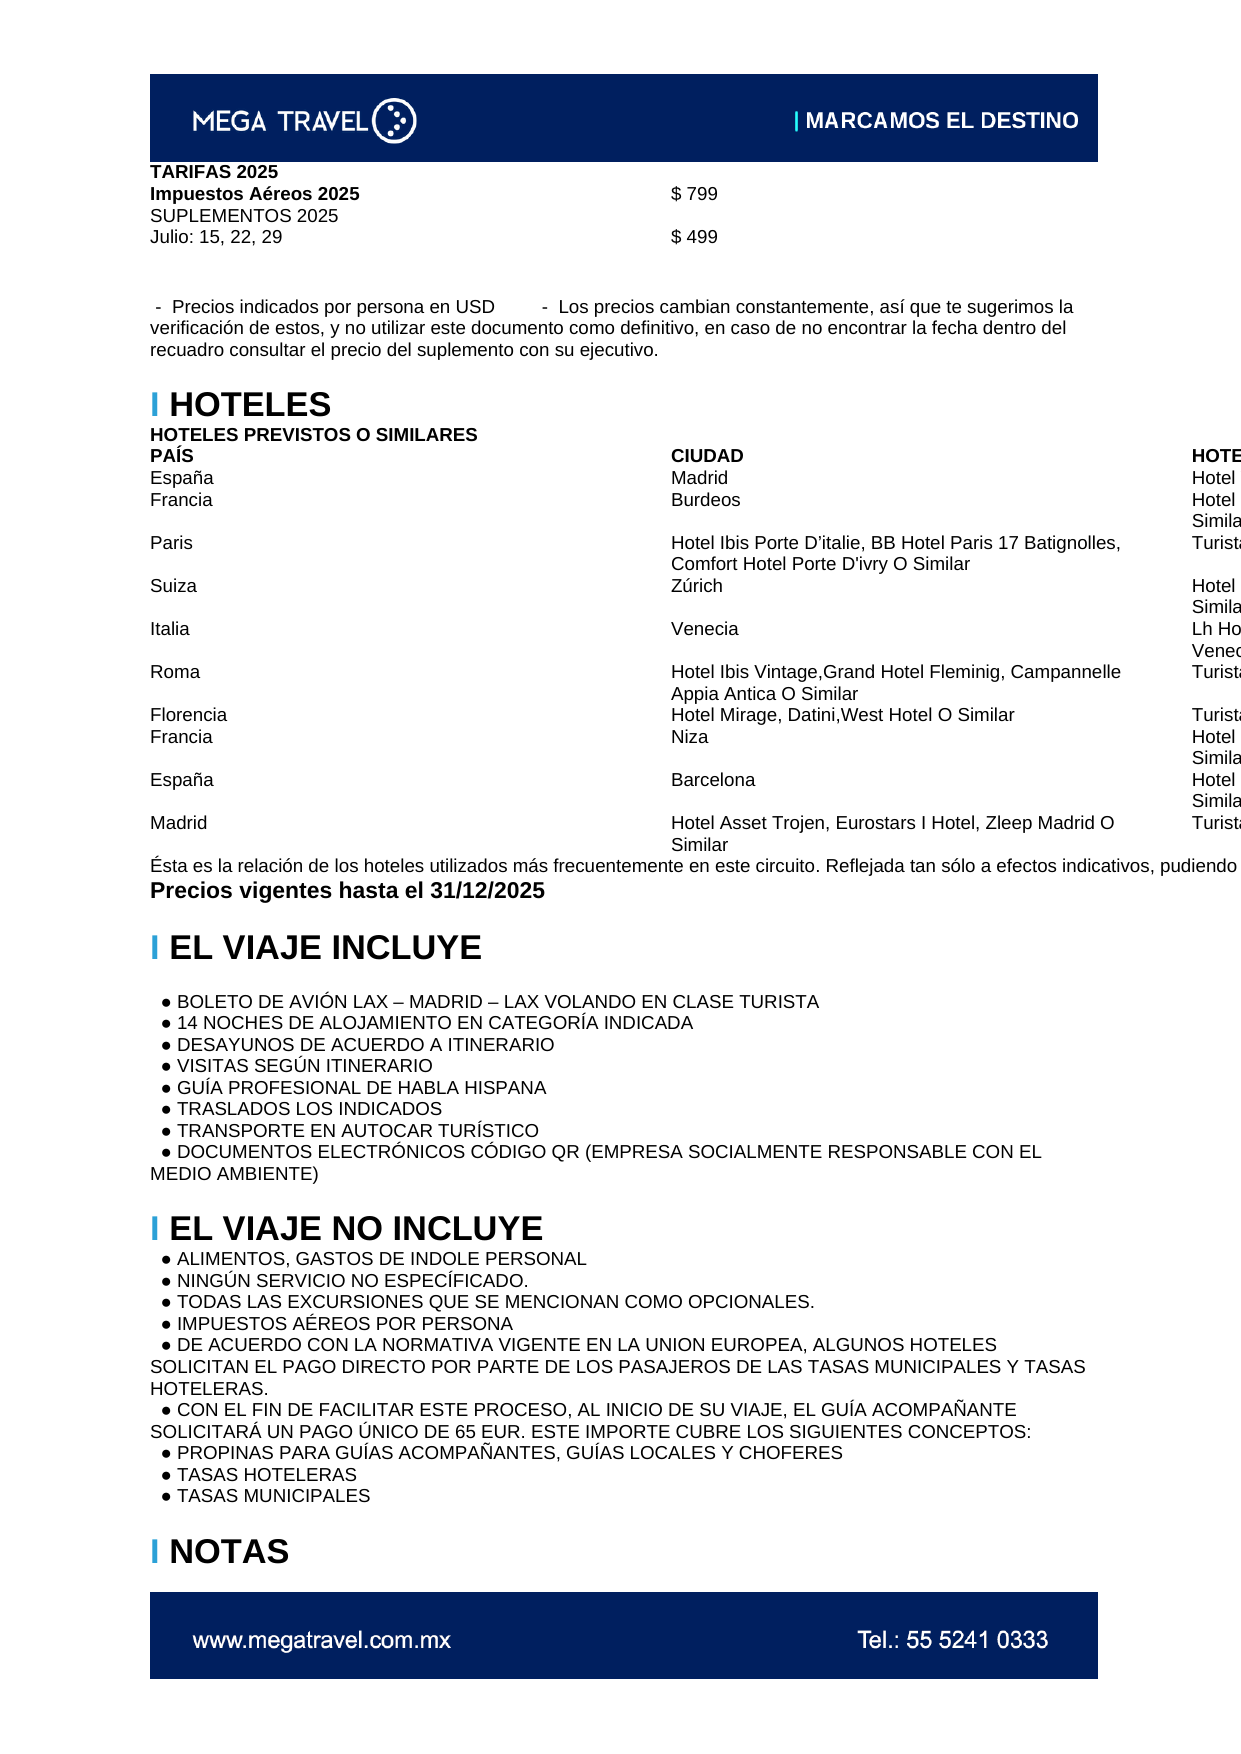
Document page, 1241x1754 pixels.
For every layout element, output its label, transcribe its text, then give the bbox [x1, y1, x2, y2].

text ● DOCUMENTOS ELECTRÓNICOS CÓDIGO QR (EMPRESA SOCIALMENTE RESPONSABLE CON EL MEDIO AMBIENTE) [150, 1141, 1090, 1184]
text ● TRANSPORTE EN AUTOCAR TURÍSTICO [150, 1120, 1090, 1141]
table_cell Zúrich [660, 575, 1180, 618]
table_cell Ésta es la relación de los hoteles utilizados más frecuentemente en este circuito. Reflejada tan sólo a efectos indicativos, pudiendo ser el pasajero alojado en establecimientos similares o alternativos [139, 855, 1240, 877]
table_cell Paris [139, 532, 659, 575]
table_cell Burdeos [660, 489, 1180, 532]
table_cell Madrid [660, 467, 1180, 488]
table_header HOTELES PREVISTOS O SIMILARES [139, 424, 1240, 445]
table_cell Hotel Asset Trojen, Eurostars I Hotel, Zleep Madrid O Similar [660, 812, 1180, 855]
table_cell Hotel Mirage, Datini,West Hotel O Similar [660, 704, 1180, 726]
table_header $ 799 [660, 183, 1180, 204]
text ● DE ACUERDO CON LA NORMATIVA VIGENTE EN LA UNION EUROPEA, ALGUNOS HOTELES SOLICITAN EL PAGO DIRECTO POR PARTE DE LOS PASAJEROS DE LAS TASAS MUNICIPALES Y TASAS HOTELERAS. [150, 1334, 1090, 1399]
text ● TASAS HOTELERAS [150, 1464, 1090, 1485]
text ● PROPINAS PARA GUÍAS ACOMPAÑANTES, GUÍAS LOCALES Y CHOFERES [150, 1442, 1090, 1464]
table_header TARIFAS 2025 [139, 161, 1180, 183]
text ● TRASLADOS LOS INDICADOS [150, 1098, 1090, 1120]
table_cell $ 499 [660, 226, 1180, 248]
text ● ALIMENTOS, GASTOS DE INDOLE PERSONAL [150, 1248, 1090, 1269]
text ● 14 NOCHES DE ALOJAMIENTO EN CATEGORÍA INDICADA [150, 1012, 1090, 1033]
text ● TASAS MUNICIPALES [150, 1485, 1090, 1507]
text ● CON EL FIN DE FACILITAR ESTE PROCESO, AL INICIO DE SU VIAJE, EL GUÍA ACOMPAÑANTE SOLICITARÁ UN PAGO ÚNICO DE 65 EUR. ESTE IMPORTE CUBRE LOS SIGUIENTES CONCEPTOS: [150, 1399, 1090, 1442]
table_cell Hotel Ibis Vintage,Grand Hotel Fleminig, Campannelle Appia Antica O Similar [660, 661, 1180, 704]
table_cell HOTEL [1180, 445, 1240, 467]
text ● TODAS LAS EXCURSIONES QUE SE MENCIONAN COMO OPCIONALES. [150, 1291, 1090, 1313]
table_cell España [139, 769, 659, 812]
picture [150, 74, 1098, 161]
table_cell Barcelona [660, 769, 1180, 812]
table_cell Turista [1180, 812, 1240, 855]
table_cell Turista [1180, 704, 1240, 726]
table_cell Madrid [139, 812, 659, 855]
text ● VISITAS SEGÚN ITINERARIO [150, 1055, 1090, 1077]
text ● DESAYUNOS DE ACUERDO A ITINERARIO [150, 1033, 1090, 1055]
table_cell Julio: 15, 22, 29 [139, 226, 659, 248]
table_header SUPLEMENTOS 2025 [139, 205, 1180, 226]
table_cell Niza [660, 726, 1180, 769]
table_cell CIUDAD [660, 445, 1180, 467]
table_cell Francia [139, 726, 659, 769]
picture [150, 1592, 1098, 1679]
table_header Impuestos Aéreos 2025 [139, 183, 659, 204]
table_cell Francia [139, 489, 659, 532]
table_cell Venecia [660, 618, 1180, 661]
text ● NINGÚN SERVICIO NO ESPECÍFICADO. [150, 1269, 1090, 1291]
text Precios vigentes hasta el 31/12/2025 [150, 877, 1090, 903]
text - Precios indicados por persona en USD - Los precios cambian constantemente, así que te sugerimos la verificación de estos, y no utilizar este documento como definitivo, en caso de no encontrar la fecha dentro del recuadro consultar el precio del suplemento con su ejecutivo. [150, 296, 1090, 360]
table_cell Florencia [139, 704, 659, 726]
table_cell Italia [139, 618, 659, 661]
table_cell Turista [1180, 661, 1240, 704]
table_cell Suiza [139, 575, 659, 618]
text ● GUÍA PROFESIONAL DE HABLA HISPANA [150, 1077, 1090, 1098]
table_cell Roma [139, 661, 659, 704]
table_cell España [139, 467, 659, 488]
table_cell PAÍS [139, 445, 659, 467]
table_cell Hotel Ibis Porte D’italie, BB Hotel Paris 17 Batignolles, Comfort Hotel Porte D'ivry O Similar [660, 532, 1180, 575]
text ● BOLETO DE AVIÓN LAX – MADRID – LAX VOLANDO EN CLASE TURISTA [150, 990, 1090, 1012]
text ● IMPUESTOS AÉREOS POR PERSONA [150, 1313, 1090, 1334]
table_cell Turista [1180, 532, 1240, 575]
